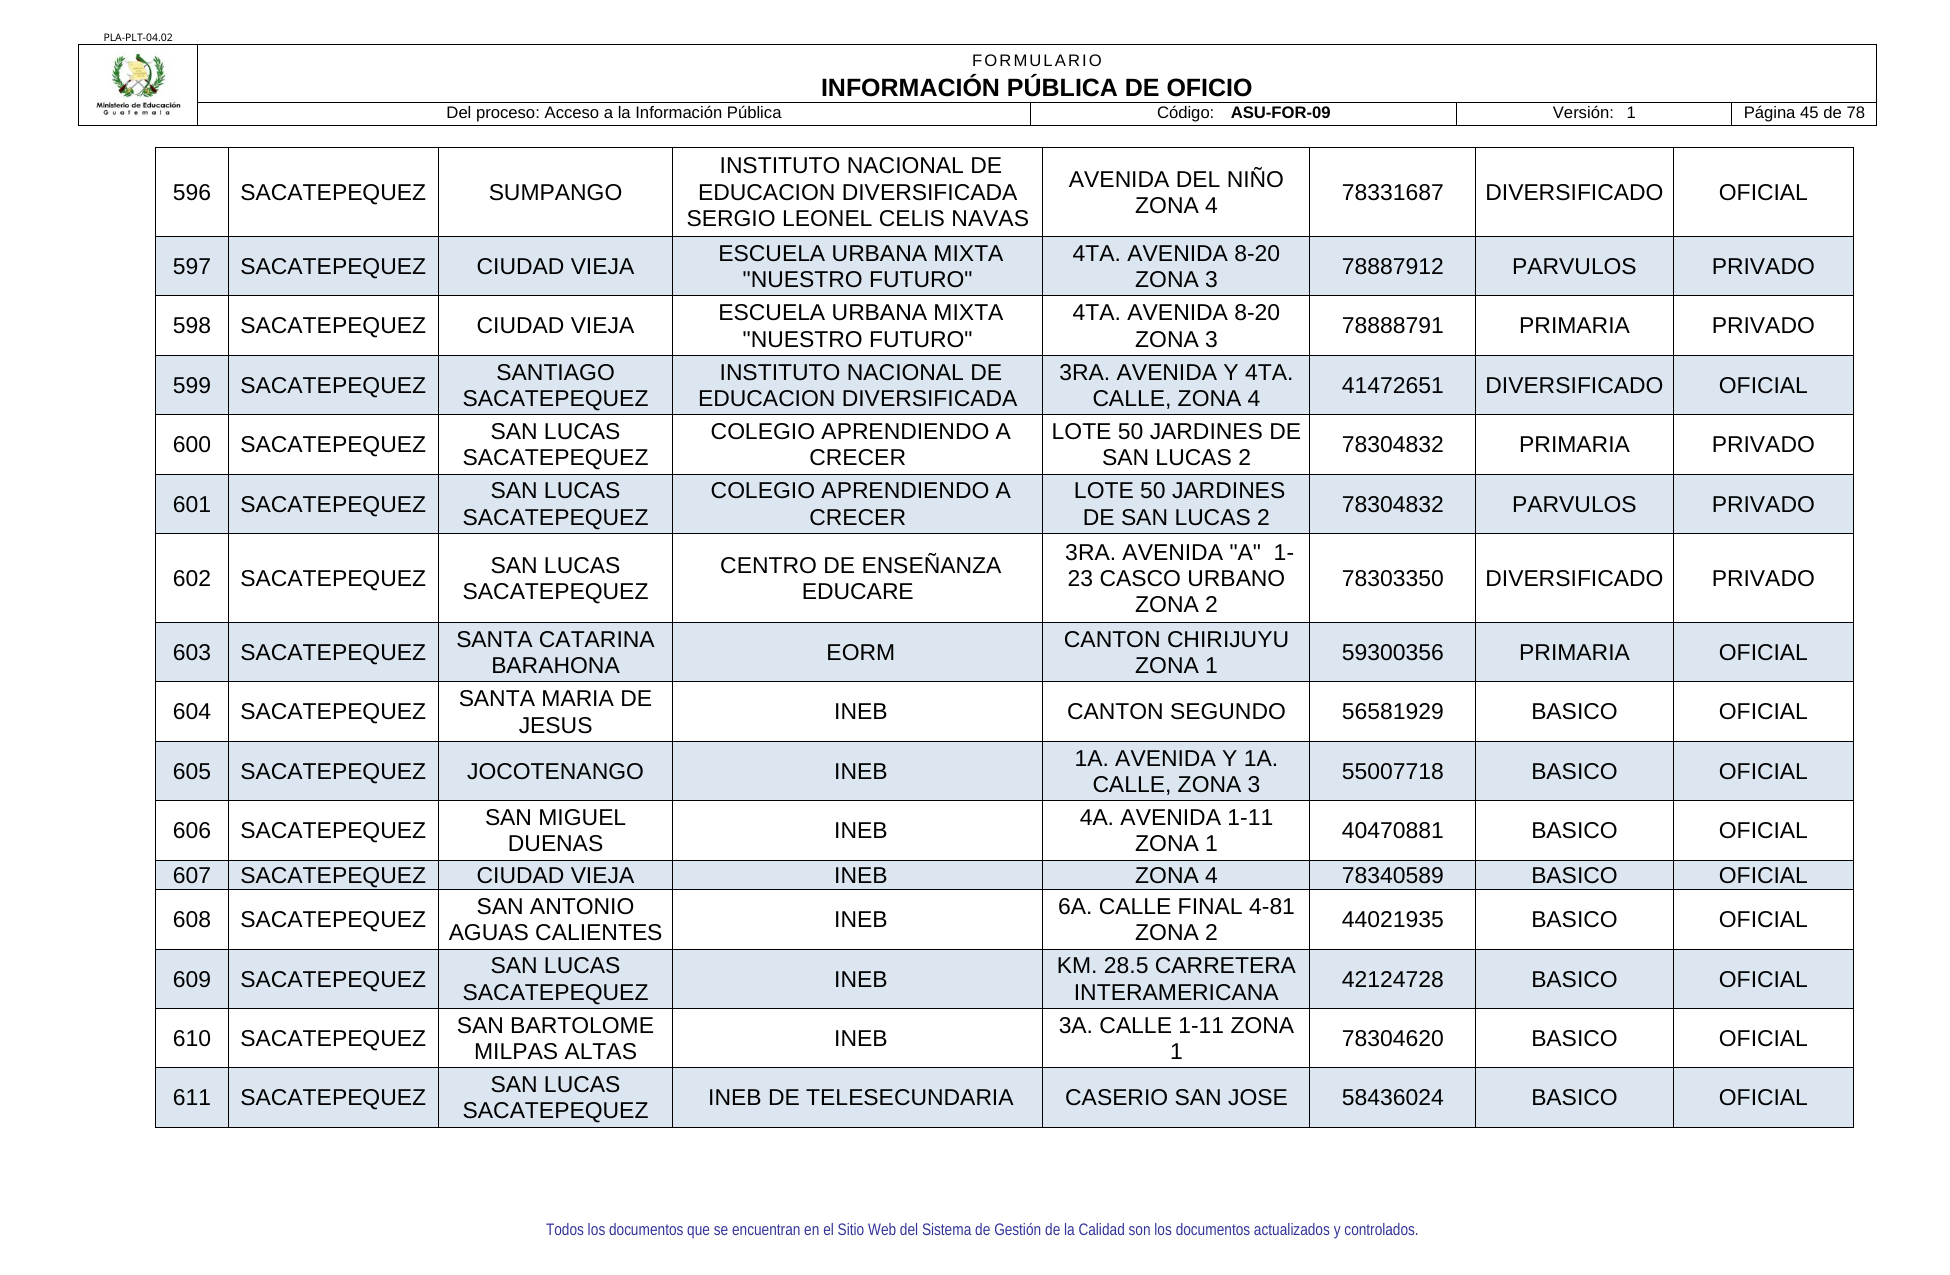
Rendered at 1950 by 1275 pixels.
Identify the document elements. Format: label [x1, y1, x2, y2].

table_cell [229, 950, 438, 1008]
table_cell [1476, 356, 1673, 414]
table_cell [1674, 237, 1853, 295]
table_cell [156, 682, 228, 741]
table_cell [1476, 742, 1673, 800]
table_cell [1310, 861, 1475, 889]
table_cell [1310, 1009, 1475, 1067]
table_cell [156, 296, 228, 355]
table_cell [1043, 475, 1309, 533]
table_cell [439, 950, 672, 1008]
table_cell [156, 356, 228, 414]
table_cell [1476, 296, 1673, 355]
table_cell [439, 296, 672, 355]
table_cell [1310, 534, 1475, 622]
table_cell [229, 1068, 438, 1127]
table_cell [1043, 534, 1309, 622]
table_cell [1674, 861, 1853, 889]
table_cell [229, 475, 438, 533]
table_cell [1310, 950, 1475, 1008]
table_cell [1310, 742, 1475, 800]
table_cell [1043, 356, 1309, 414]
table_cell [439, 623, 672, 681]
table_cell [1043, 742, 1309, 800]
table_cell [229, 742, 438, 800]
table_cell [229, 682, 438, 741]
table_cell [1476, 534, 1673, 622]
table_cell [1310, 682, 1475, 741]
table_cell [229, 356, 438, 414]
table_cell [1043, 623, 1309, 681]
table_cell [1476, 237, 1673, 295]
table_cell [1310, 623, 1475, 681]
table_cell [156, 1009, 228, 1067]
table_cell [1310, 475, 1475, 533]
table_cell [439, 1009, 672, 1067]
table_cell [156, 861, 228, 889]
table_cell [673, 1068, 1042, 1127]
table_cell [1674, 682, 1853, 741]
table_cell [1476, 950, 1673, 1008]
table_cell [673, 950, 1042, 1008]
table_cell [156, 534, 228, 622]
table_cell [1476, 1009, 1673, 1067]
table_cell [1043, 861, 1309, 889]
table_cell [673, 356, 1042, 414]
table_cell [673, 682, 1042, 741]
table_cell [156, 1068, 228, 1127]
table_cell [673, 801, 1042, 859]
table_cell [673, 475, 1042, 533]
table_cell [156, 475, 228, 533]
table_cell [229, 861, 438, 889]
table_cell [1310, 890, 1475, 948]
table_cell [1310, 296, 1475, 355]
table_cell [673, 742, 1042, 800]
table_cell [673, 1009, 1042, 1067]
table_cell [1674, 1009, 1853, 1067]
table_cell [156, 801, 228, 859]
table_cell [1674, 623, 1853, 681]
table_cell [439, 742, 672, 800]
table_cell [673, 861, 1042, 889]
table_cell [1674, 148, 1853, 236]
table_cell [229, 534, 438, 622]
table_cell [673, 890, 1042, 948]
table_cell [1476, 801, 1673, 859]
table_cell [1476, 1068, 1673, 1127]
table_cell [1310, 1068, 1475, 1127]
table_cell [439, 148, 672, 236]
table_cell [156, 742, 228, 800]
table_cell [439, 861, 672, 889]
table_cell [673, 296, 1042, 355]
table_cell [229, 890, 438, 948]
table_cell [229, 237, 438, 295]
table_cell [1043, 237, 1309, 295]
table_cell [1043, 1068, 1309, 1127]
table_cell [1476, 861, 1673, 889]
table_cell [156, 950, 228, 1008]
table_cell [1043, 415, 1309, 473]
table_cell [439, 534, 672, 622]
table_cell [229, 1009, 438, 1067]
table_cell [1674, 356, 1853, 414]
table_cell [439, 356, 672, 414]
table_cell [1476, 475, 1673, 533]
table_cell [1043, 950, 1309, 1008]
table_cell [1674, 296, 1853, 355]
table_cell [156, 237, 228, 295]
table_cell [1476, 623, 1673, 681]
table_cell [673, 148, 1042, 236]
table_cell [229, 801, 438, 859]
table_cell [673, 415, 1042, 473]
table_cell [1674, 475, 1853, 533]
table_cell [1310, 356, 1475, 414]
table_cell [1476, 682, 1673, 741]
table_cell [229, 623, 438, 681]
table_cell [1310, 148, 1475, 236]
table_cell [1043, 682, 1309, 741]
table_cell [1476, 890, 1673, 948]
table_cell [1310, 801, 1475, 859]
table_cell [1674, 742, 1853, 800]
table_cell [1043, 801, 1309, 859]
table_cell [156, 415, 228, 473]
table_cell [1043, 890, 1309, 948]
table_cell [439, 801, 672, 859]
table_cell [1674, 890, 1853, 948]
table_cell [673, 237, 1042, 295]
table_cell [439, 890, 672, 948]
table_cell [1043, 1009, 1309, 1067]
picture [95, 51, 181, 117]
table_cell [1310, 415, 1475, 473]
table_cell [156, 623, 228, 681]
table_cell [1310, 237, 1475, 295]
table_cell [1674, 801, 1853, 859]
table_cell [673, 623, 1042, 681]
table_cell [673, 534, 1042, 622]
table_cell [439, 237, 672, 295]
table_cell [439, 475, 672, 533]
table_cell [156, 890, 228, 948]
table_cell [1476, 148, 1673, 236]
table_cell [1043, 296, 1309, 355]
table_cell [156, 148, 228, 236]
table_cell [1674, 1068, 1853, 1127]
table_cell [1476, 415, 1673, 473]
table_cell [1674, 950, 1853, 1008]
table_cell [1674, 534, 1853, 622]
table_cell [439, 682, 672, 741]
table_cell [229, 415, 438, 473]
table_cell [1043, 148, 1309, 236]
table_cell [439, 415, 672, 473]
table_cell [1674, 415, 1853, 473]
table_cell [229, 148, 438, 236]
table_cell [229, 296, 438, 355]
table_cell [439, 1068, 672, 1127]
